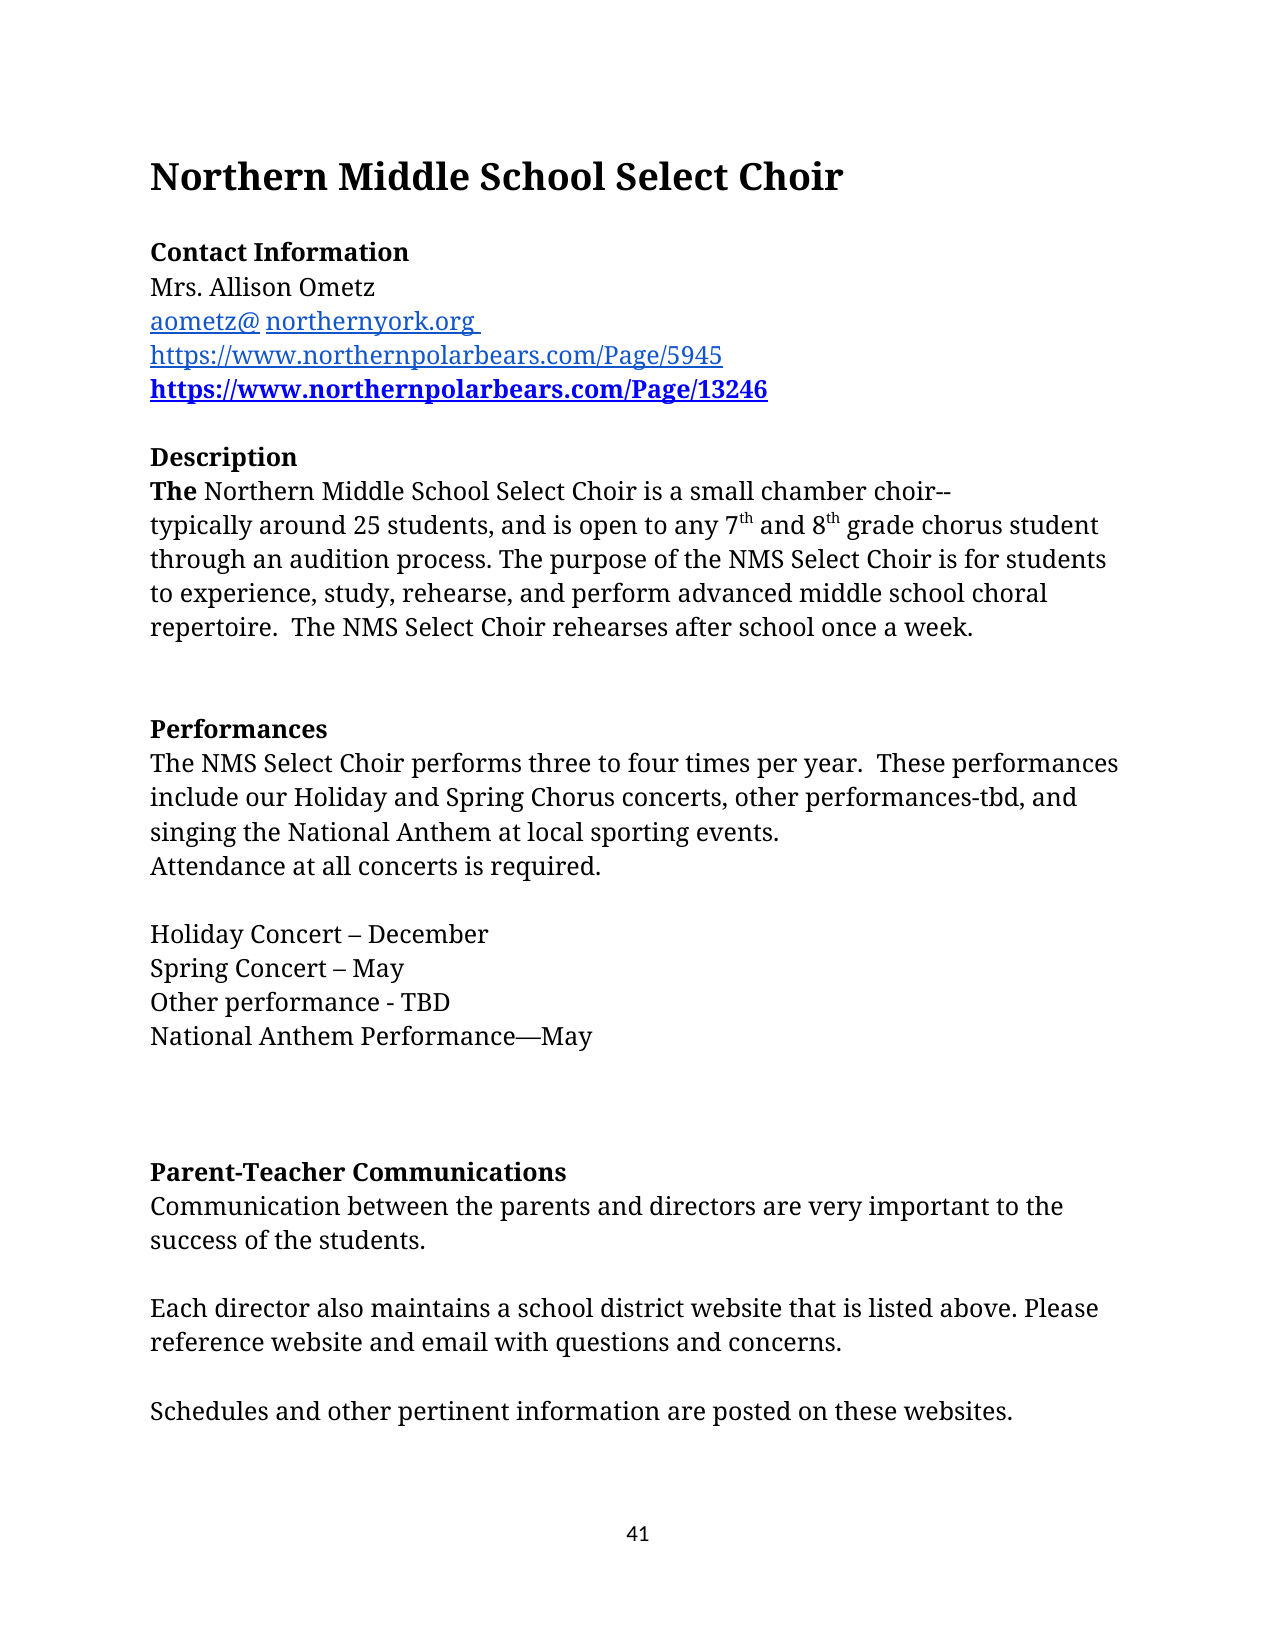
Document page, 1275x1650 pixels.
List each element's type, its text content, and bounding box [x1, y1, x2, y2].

text https://www.northernpolarbears.com/Page/5945 [150, 337, 1125, 371]
text aometz@ northernyork.org [150, 303, 1125, 337]
text Parent-Teacher Communications [150, 1155, 1125, 1189]
text The Northern Middle School Select Choir is a small chamber choir-- typically around 25 students, and is open to any 7th and 8th grade chorus student through an audition process. The purpose of the NMS Select Choir is for students to experience, study, rehearse, and perform advanced middle school choral repertoire. The NMS Select Choir rehearses after school once a week. [150, 473, 1125, 644]
text Holiday Concert – December [150, 916, 1125, 950]
text Northern Middle School Select Choir [150, 150, 1125, 201]
text Mrs. Allison Ometz [150, 269, 1125, 303]
text Communication between the parents and directors are very important to the success of the students. [150, 1189, 1125, 1257]
text https://www.northernpolarbears.com/Page/13246 [150, 371, 1125, 405]
text Description [150, 439, 1125, 473]
text Spring Concert – May Other performance - TBD National Anthem Performance—May [150, 950, 1125, 1053]
text Each director also maintains a school district website that is listed above. Please reference website and email with questions and concerns. [150, 1291, 1125, 1359]
text The NMS Select Choir performs three to four times per year. These performances include our Holiday and Spring Chorus concerts, other performances-tbd, and singing the National Anthem at local sporting events. [150, 746, 1125, 848]
text Performances [150, 712, 1125, 746]
text Schedules and other pertinent information are posted on these websites. [150, 1393, 1125, 1427]
text Attendance at all concerts is required. [150, 848, 1125, 882]
text Contact Information [150, 235, 1125, 269]
